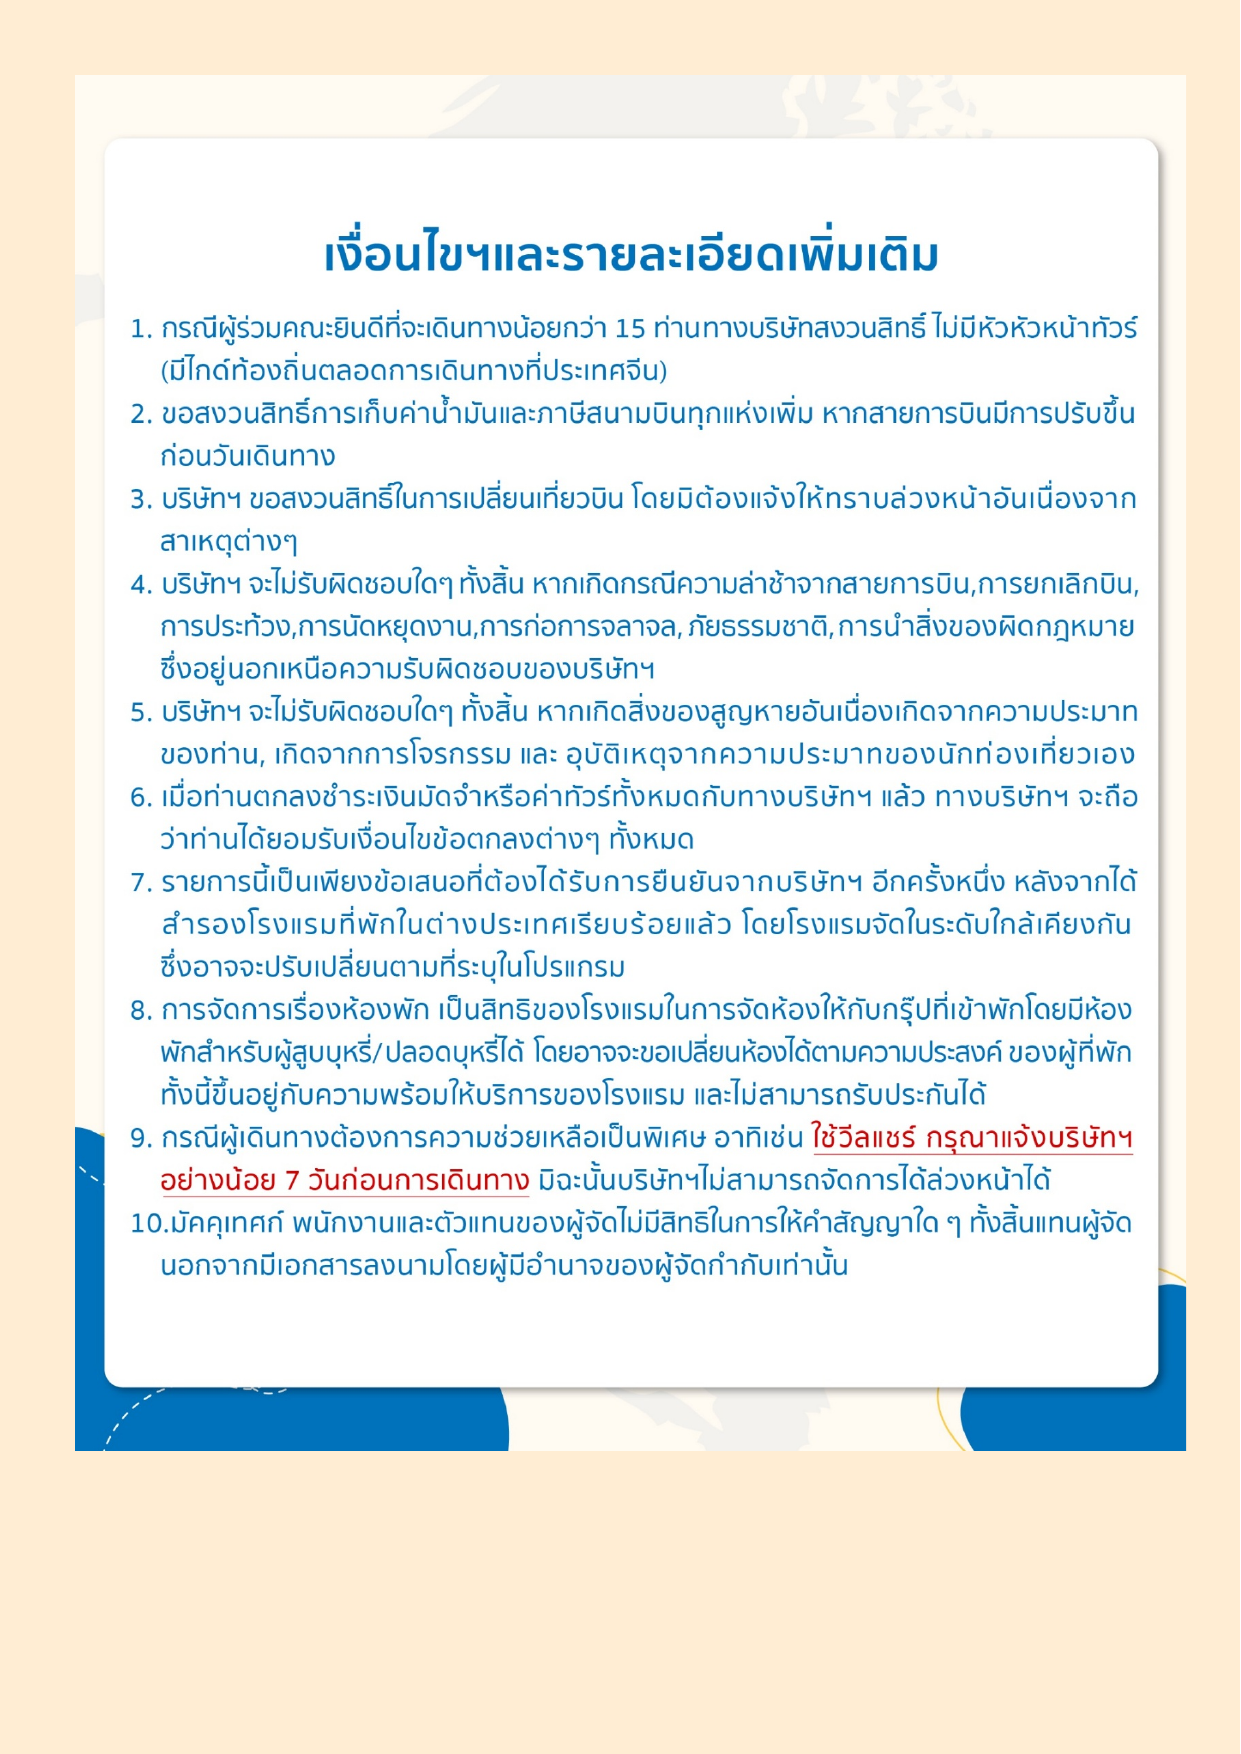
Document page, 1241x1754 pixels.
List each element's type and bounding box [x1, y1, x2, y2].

picture [75, 75, 1187, 1451]
